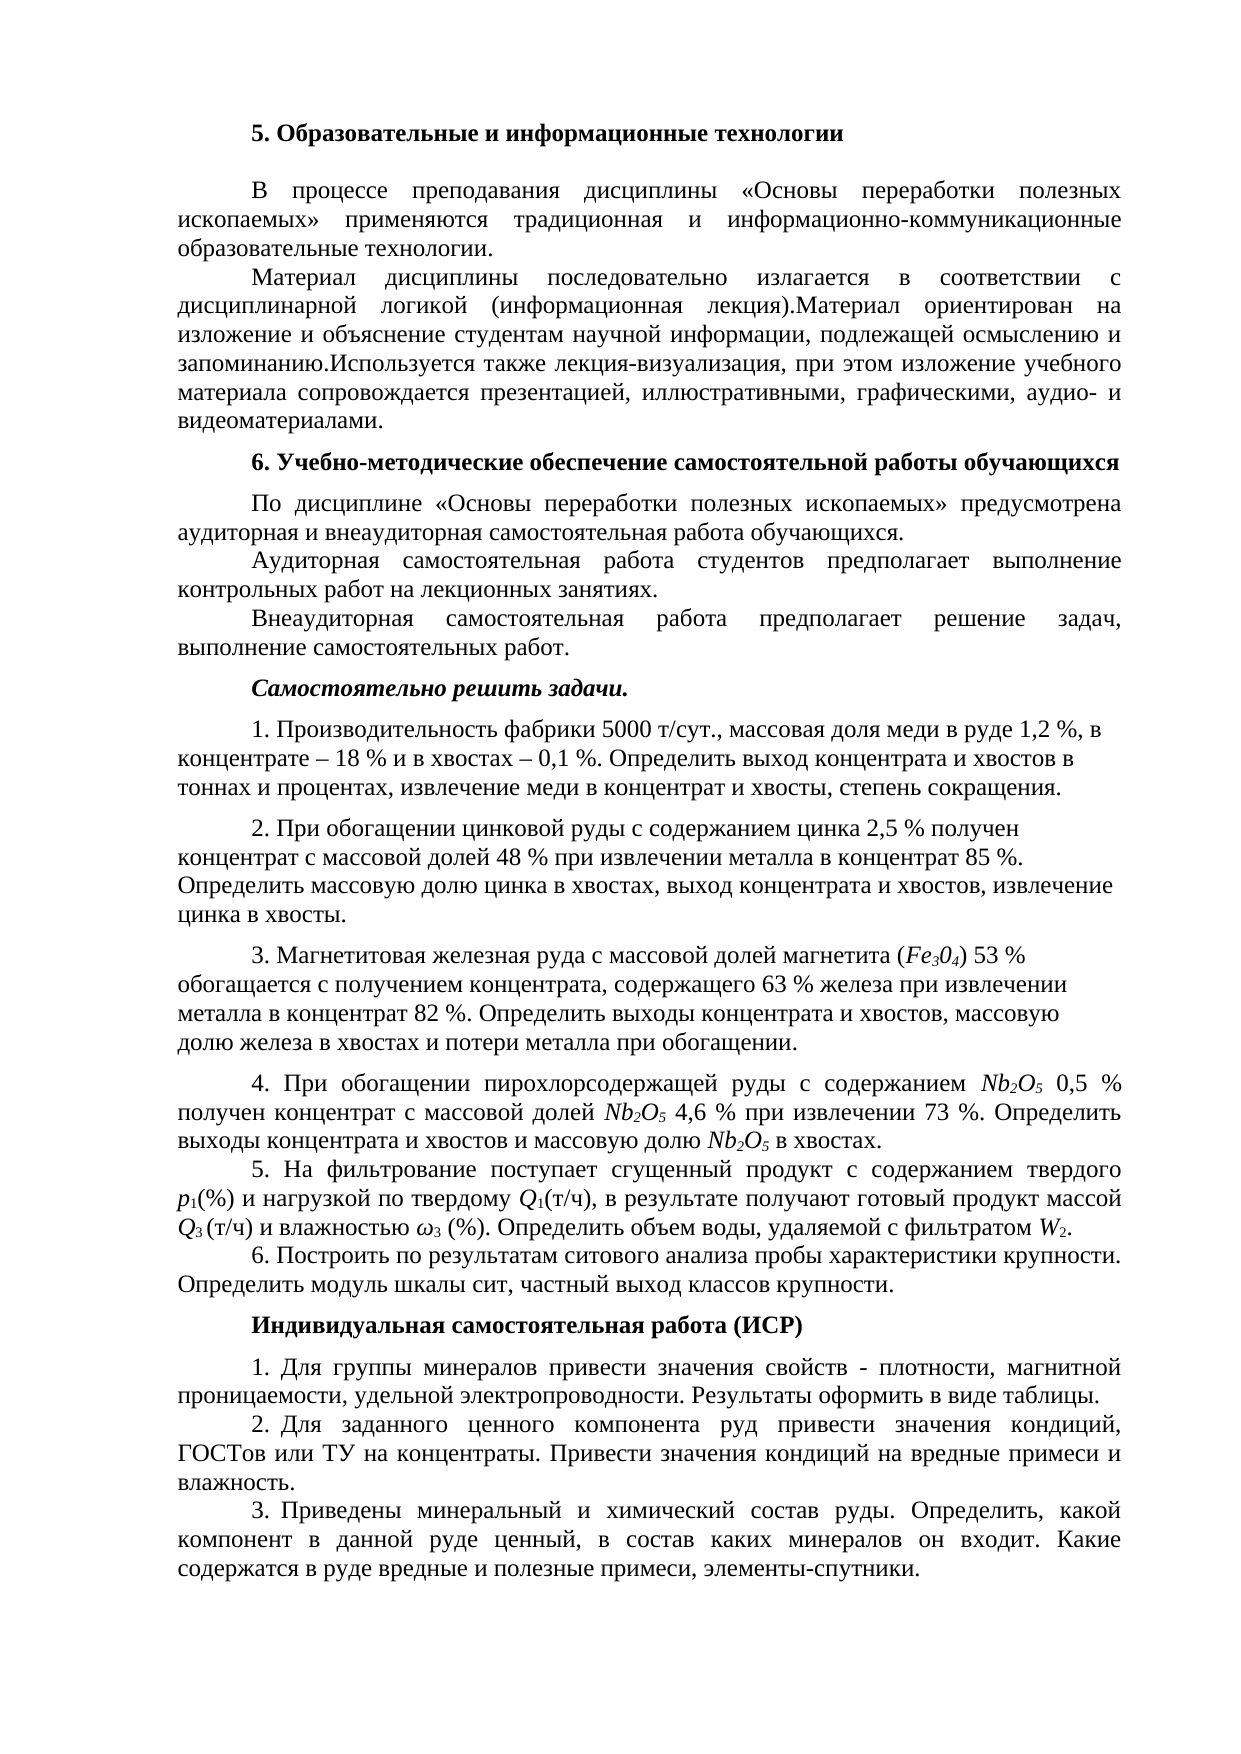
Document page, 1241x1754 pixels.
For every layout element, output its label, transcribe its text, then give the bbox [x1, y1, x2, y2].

text Внеаудиторная самостоятельная работа предполагает решение задач, выполнение самостоятельных работ. [177, 603, 1122, 661]
text Индивидуальная самостоятельная работа (ИСР) [177, 1311, 1122, 1339]
text 3. Магнетитовая железная руда с массовой долей магнетита (Fe304) 53 % обогащается с получением концентрата, содержащего 63 % железа при извлечении металла в концентрат 82 %. Определить выходы концентрата и хвостов, массовую долю железа в хвостах и потери металла при обогащении. [177, 941, 1122, 1056]
text По дисциплине «Основы переработки полезных ископаемых» предусмотрена аудиторная и внеаудиторная самостоятельная работа обучающихся. [177, 488, 1122, 546]
text 6. Учебно-методические обеспечение самостоятельной работы обучающихся [177, 447, 1122, 476]
text Самостоятельно решить задачи. [177, 673, 1122, 702]
text Материал дисциплины последовательно излагается в соответствии с дисциплинарной логикой (информационная лекция).Материал ориентирован на изложение и объяснение студентам научной информации, подлежащей осмыслению и запоминанию.Используется также лекция-визуализация, при этом изложение учебного материала сопровождается презентацией, иллюстративными, графическими, аудио- и видеоматериалами. [177, 262, 1122, 434]
list Для группы минералов привести значения свойств - плотности, магнитной проницаемости, удельной электропроводности. Результаты оформить в виде таблицы. [177, 1352, 1122, 1409]
text 1. Производительность фабрики 5000 т/сут., массовая доля меди в руде 1,2 %, в концентрате – 18 % и в хвостах – 0,1 %. Определить выход концентрата и хвостов в тоннах и процентах, извлечение меди в концентрат и хвосты, степень сокращения. [177, 714, 1122, 801]
text 6. Построить по результатам ситового анализа пробы характеристики крупности. Определить модуль шкалы сит, частный выход классов крупности. [177, 1241, 1122, 1298]
text В процессе преподавания дисциплины «Основы переработки полезных ископаемых» применяются традиционная и информационно-коммуникационные образовательные технологии. [177, 176, 1122, 262]
list Для заданного ценного компонента руд привести значения кондиций, ГОСТов или ТУ на концентраты. Привести значения кондиций на вредные примеси и влажность. [177, 1409, 1122, 1496]
text 4. При обогащении пирохлорсодержащей руды с содержанием Nb2O5 0,5 % получен концентрат с массовой долей Nb2O5 4,6 % при извлечении 73 %. Определить выходы концентрата и хвостов и массовую долю Nb2O5 в хвостах. [177, 1068, 1122, 1154]
text 5. Образовательные и информационные технологии [177, 118, 1122, 147]
list Приведены минеральный и химический состав руды. Определить, какой компонент в данной руде ценный, в состав каких минералов он входит. Какие содержатся в руде вредные и полезные примеси, элементы-спутники. [177, 1496, 1122, 1582]
text 5. На фильтрование поступает сгущенный продукт с содержанием твердого p1(%) и нагрузкой по твердому Q1(т/ч), в результате получают готовый продукт массой Q3 (т/ч) и влажностью ω3 (%). Определить объем воды, удаляемой с фильтратом W2. [177, 1154, 1122, 1241]
text 2. При обогащении цинковой руды с содержанием цинка 2,5 % получен концентрат с массовой долей 48 % при извлечении металла в концентрат 85 %. Определить массовую долю цинка в хвостах, выход концентрата и хвостов, извлечение цинка в хвосты. [177, 813, 1122, 928]
text Аудиторная самостоятельная работа студентов предполагает выполнение контрольных работ на лекционных занятиях. [177, 546, 1122, 603]
